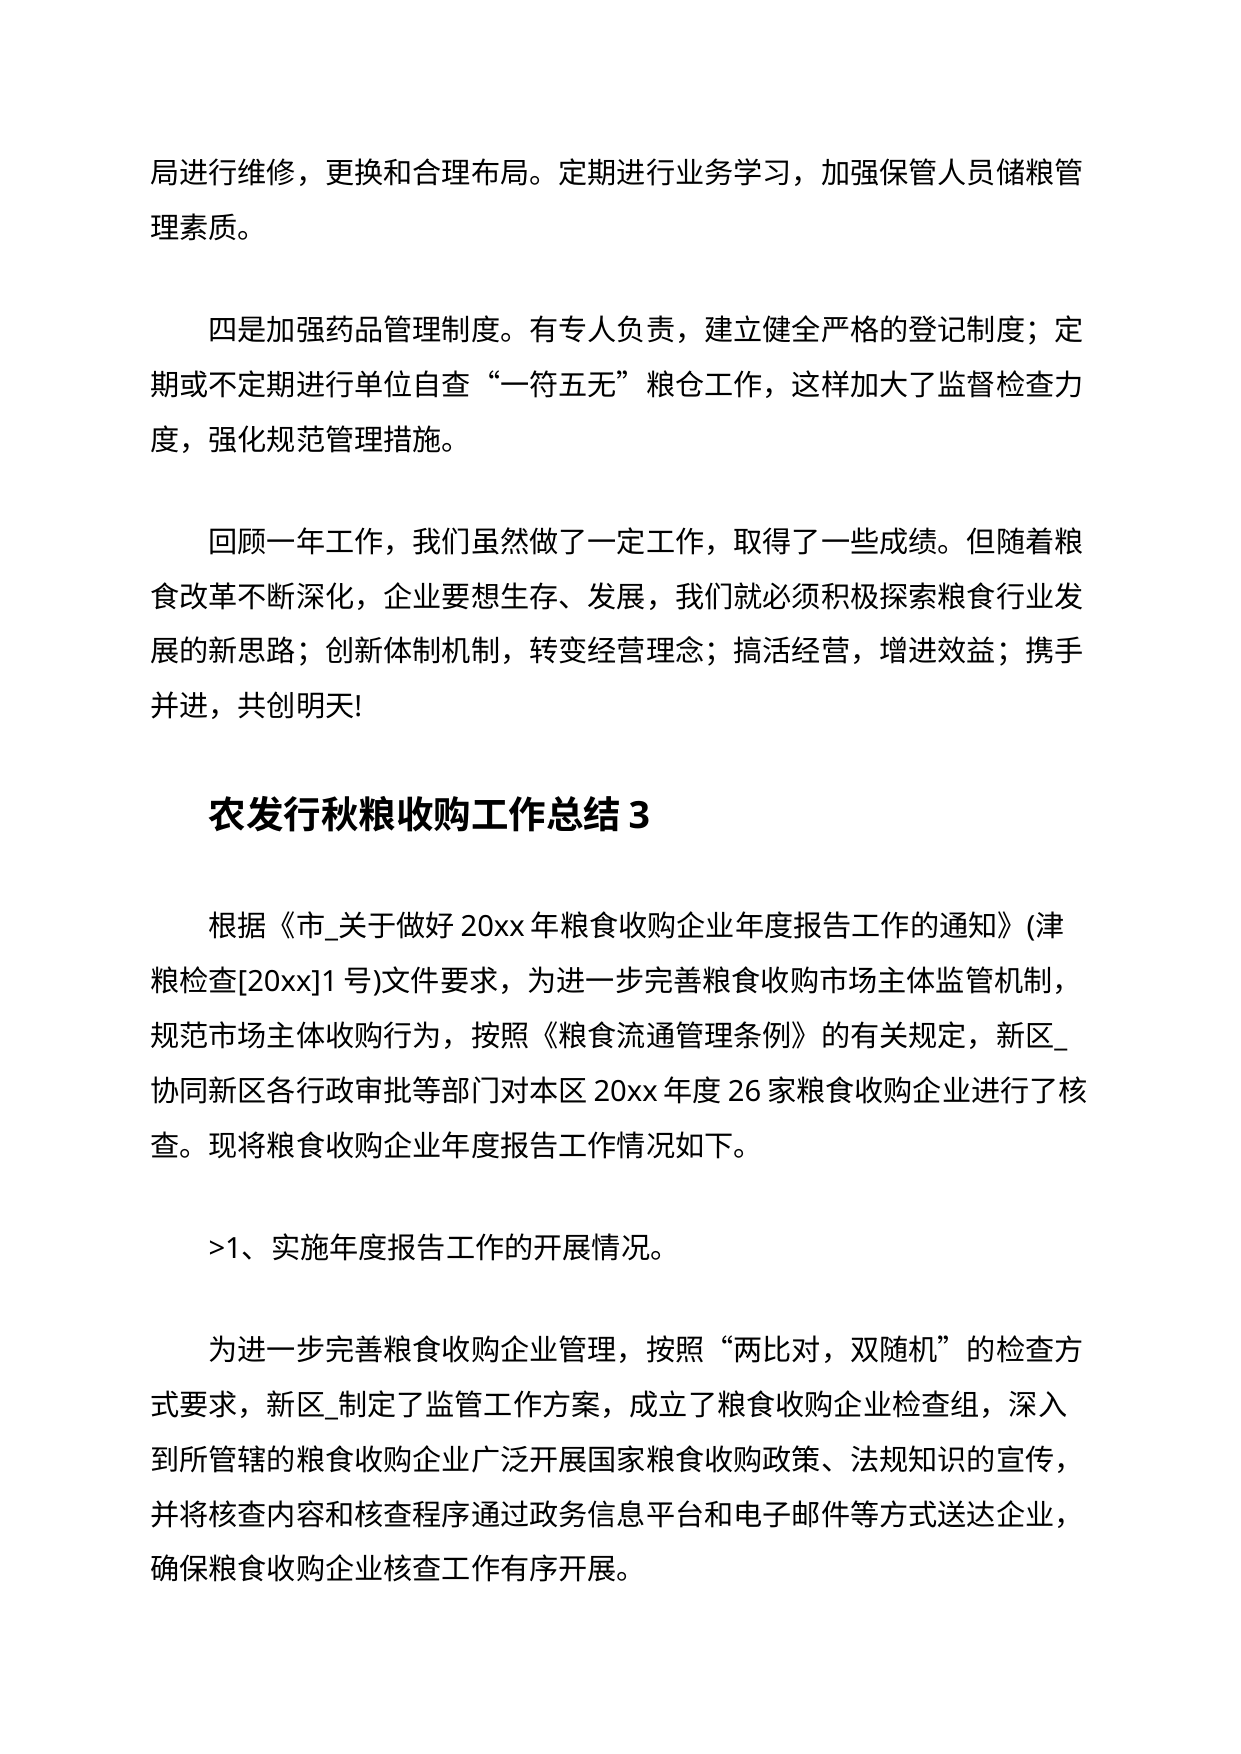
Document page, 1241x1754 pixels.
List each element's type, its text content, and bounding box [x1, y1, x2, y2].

text 四是加强药品管理制度。有专人负责，建立健全严格的登记制度；定期或不定期进行单位自查“一符五无”粮仓工作，这样加大了监督检查力度，强化规范管理措施。 [150, 307, 1090, 459]
text 为进一步完善粮食收购企业管理，按照“两比对，双随机”的检查方式要求，新区_制定了监管工作方案，成立了粮食收购企业检查组，深入到所管辖的粮食收购企业广泛开展国家粮食收购政策、法规知识的宣传，并将核查内容和核查程序通过政务信息平台和电子邮件等方式送达企业，确保粮食收购企业核查工作有序开展。 [150, 1326, 1090, 1588]
text 根据《市_关于做好20xx年粮食收购企业年度报告工作的通知》(津粮检查[20xx]1号)文件要求，为进一步完善粮食收购市场主体监管机制，规范市场主体收购行为，按照《粮食流通管理条例》的有关规定，新区_协同新区各行政审批等部门对本区20xx年度26家粮食收购企业进行了核查。现将粮食收购企业年度报告工作情况如下。 [150, 902, 1090, 1165]
text 农发行秋粮收购工作总结3 [150, 785, 1090, 839]
text 回顾一年工作，我们虽然做了一定工作，取得了一些成绩。但随着粮食改革不断深化，企业要想生存、发展，我们就必须积极探索粮食行业发展的新思路；创新体制机制，转变经营理念；搞活经营，增进效益；携手并进，共创明天! [150, 518, 1090, 725]
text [150, 150, 1090, 247]
text >1、实施年度报告工作的开展情况。 [150, 1224, 1090, 1267]
